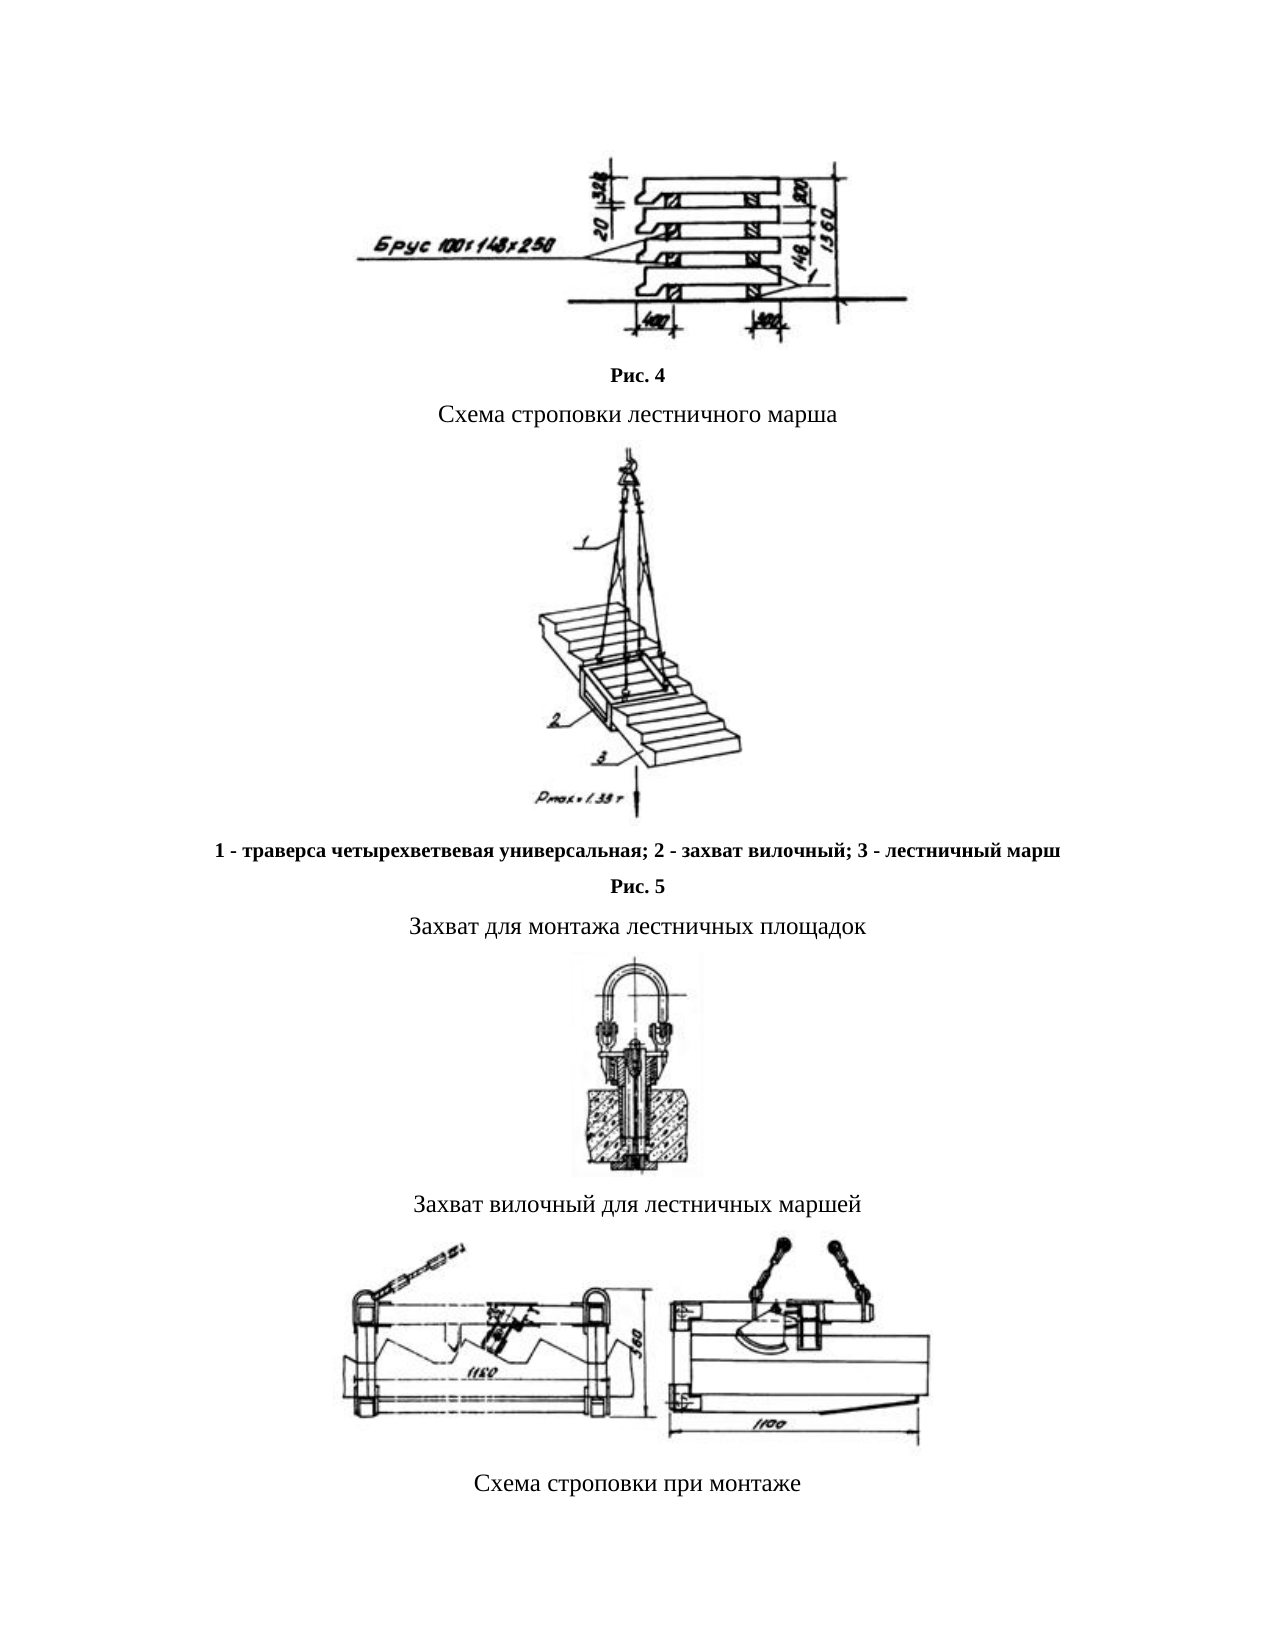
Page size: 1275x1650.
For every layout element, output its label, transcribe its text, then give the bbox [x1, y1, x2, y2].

picture [351, 150, 924, 350]
text 1 - траверса четырехветвевая универсальная; 2 - захват вилочный; 3 - лестничный марш [150, 838, 1125, 862]
text Схема строповки лестничного марша [150, 399, 1125, 428]
picture [517, 440, 758, 826]
text Схема строповки при монтаже [150, 1468, 1125, 1497]
text Рис. 5 [150, 874, 1125, 898]
text Захват вилочный для лестничных маршей [150, 1189, 1125, 1218]
picture [571, 952, 704, 1177]
text Рис. 4 [150, 362, 1125, 387]
text Захват для монтажа лестничных площадок [150, 911, 1125, 939]
picture [332, 1230, 943, 1456]
